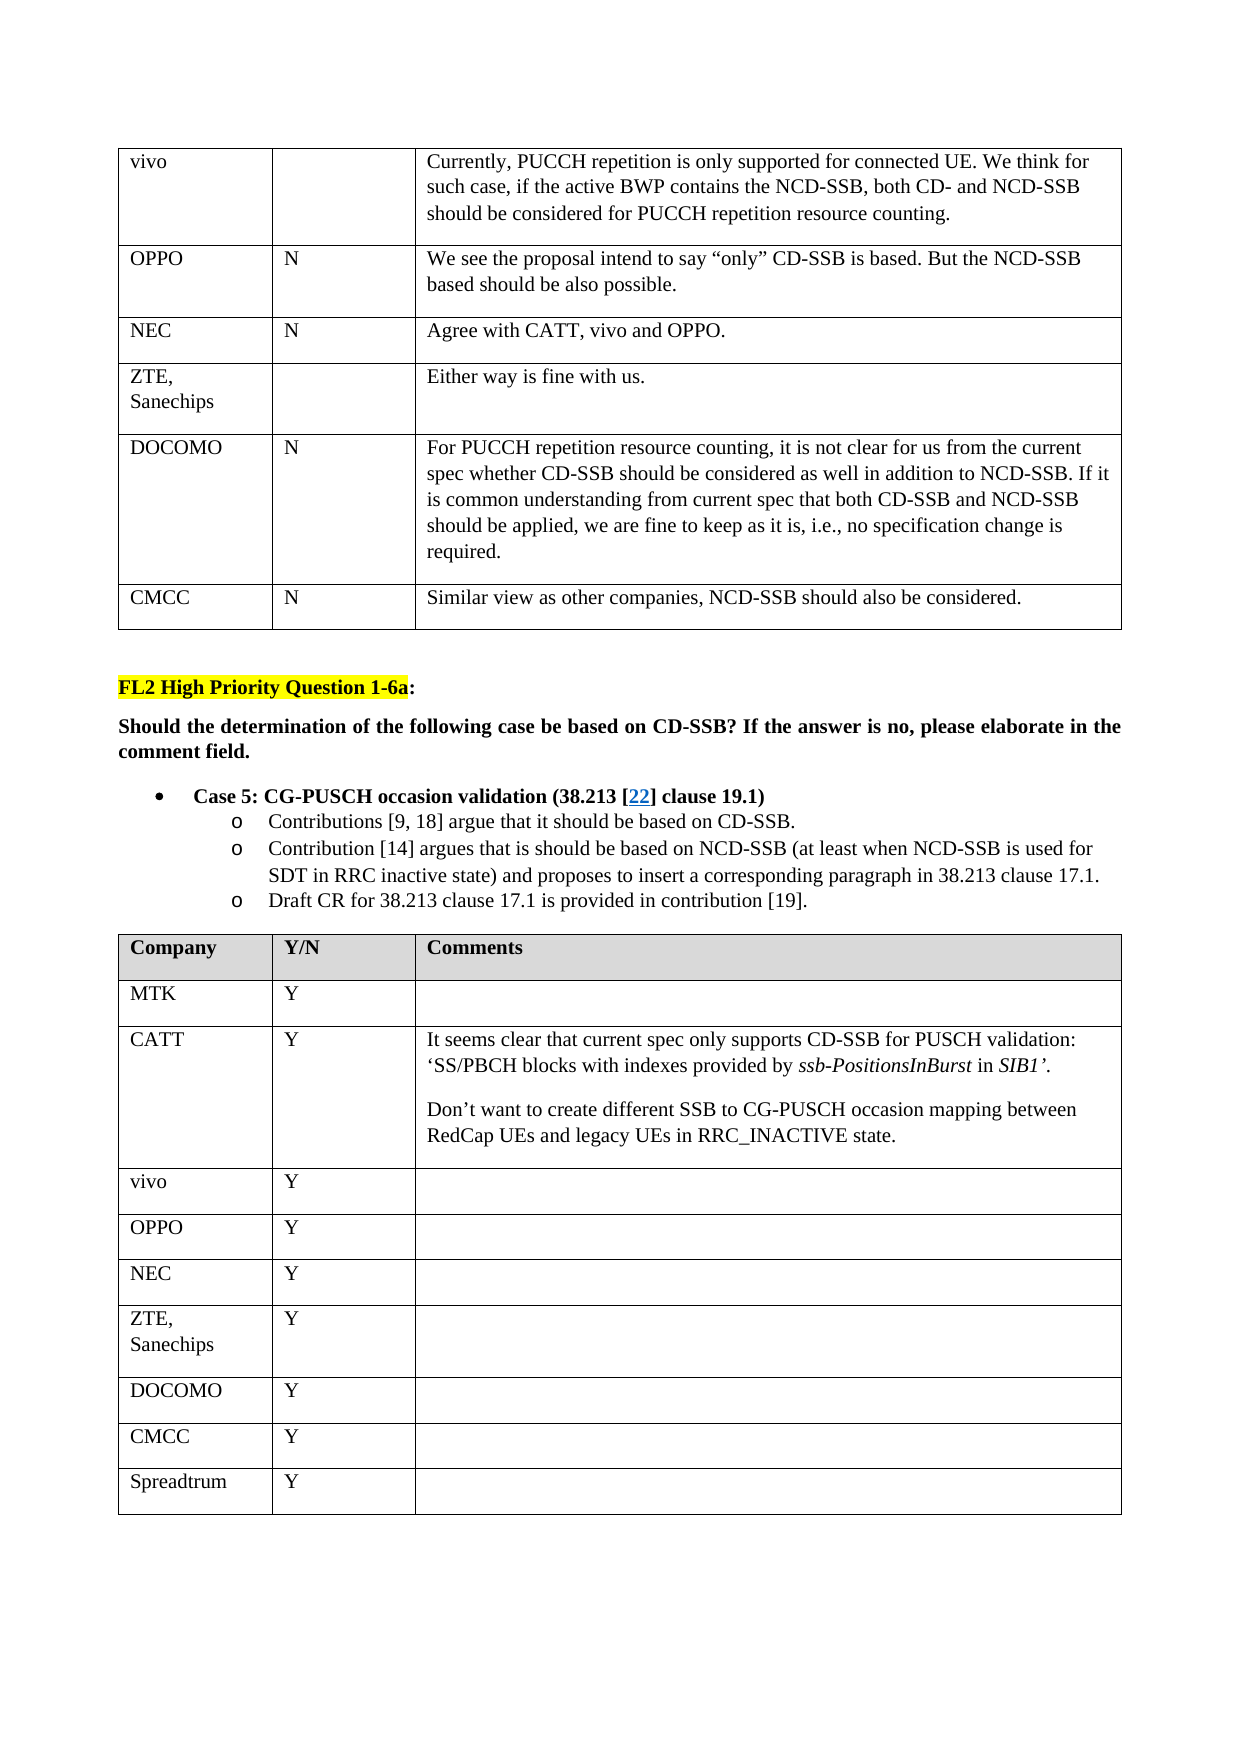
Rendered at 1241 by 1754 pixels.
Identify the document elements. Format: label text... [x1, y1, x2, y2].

table_cell Similar view as other companies, NCD-SSB should also be considered. [416, 585, 1121, 629]
table_cell [416, 1424, 1121, 1468]
table_cell [273, 149, 415, 245]
table_cell DOCOMO [119, 435, 272, 584]
table_cell Y [273, 1169, 415, 1214]
table_header Company [119, 935, 272, 980]
table_cell MTK [119, 981, 272, 1026]
table_cell CATT [119, 1027, 272, 1168]
table_cell CMCC [119, 585, 272, 629]
table_cell We see the proposal intend to say “only” CD-SSB is based. But the NCD-SSB based should be also possible. [416, 246, 1121, 317]
table_cell Y [273, 1215, 415, 1259]
table_cell N [273, 435, 415, 584]
table_cell Y [273, 1378, 415, 1422]
table_cell [416, 981, 1121, 1026]
table_cell vivo [119, 149, 272, 245]
table_cell OPPO [119, 246, 272, 317]
list Draft CR for 38.213 clause 17.1 is provided in contribution [19]. [231, 888, 1122, 914]
table_cell Currently, PUCCH repetition is only supported for connected UE. We think for such case, if the active BWP contains the NCD-SSB, both CD- and NCD-SSB should be considered for PUCCH repetition resource counting. [416, 149, 1121, 245]
subtitle FL2 High Priority Question 1-6a: [408, 675, 1122, 699]
table_cell Spreadtrum [119, 1469, 272, 1514]
table_cell [416, 1169, 1121, 1214]
table_cell Y [273, 1306, 415, 1377]
table_cell Y [273, 1469, 415, 1514]
text Should the determination of the following case be based on CD-SSB? If the answer is no, please elaborate in the comment field. [118, 713, 1122, 763]
table_cell [416, 1215, 1121, 1259]
table_cell Either way is fine with us. [416, 364, 1121, 434]
table_cell NEC [119, 1260, 272, 1305]
list Contribution [14] argues that is should be based on NCD-SSB (at least when NCD-SSB is used for SDT in RRC inactive state) and proposes to insert a corresponding paragraph in 38.213 clause 17.1. [231, 836, 1122, 887]
table_header Y/N [273, 935, 415, 980]
table_cell [416, 1260, 1121, 1305]
table_cell N [273, 318, 415, 362]
table_cell [273, 364, 415, 434]
table_cell ZTE, Sanechips [119, 364, 272, 434]
table_cell Y [273, 1424, 415, 1468]
table_cell [416, 1469, 1121, 1514]
table_cell N [273, 246, 415, 317]
table_cell [416, 1306, 1121, 1377]
table_cell Y [273, 981, 415, 1026]
table_cell NEC [119, 318, 272, 362]
table_cell It seems clear that current spec only supports CD-SSB for PUSCH validation: ‘SS/PBCH blocks with indexes provided by ssb-PositionsInBurst in SIB1’. Don’t want to create different SSB to CG-PUSCH occasion mapping between RedCap UEs and legacy UEs in RRC_INACTIVE state. [416, 1027, 1121, 1168]
table_cell Y [273, 1260, 415, 1305]
table_cell N [273, 585, 415, 629]
list Case 5: CG-PUSCH occasion validation (38.213 [22] clause 19.1) [156, 784, 1122, 808]
table_cell CMCC [119, 1424, 272, 1468]
table_cell vivo [119, 1169, 272, 1214]
table_cell DOCOMO [119, 1378, 272, 1422]
table_cell [416, 1378, 1121, 1422]
table_cell ZTE, Sanechips [119, 1306, 272, 1377]
table_cell For PUCCH repetition resource counting, it is not clear for us from the current spec whether CD-SSB should be considered as well in addition to NCD-SSB. If it is common understanding from current spec that both CD-SSB and NCD-SSB should be applied, we are fine to keep as it is, i.e., no specification change is required. [416, 435, 1121, 584]
table_cell OPPO [119, 1215, 272, 1259]
table_cell Y [273, 1027, 415, 1168]
list Contributions [9, 18] argue that it should be based on CD-SSB. [231, 809, 1122, 835]
table_cell Agree with CATT, vivo and OPPO. [416, 318, 1121, 362]
table_header Comments [416, 935, 1121, 980]
